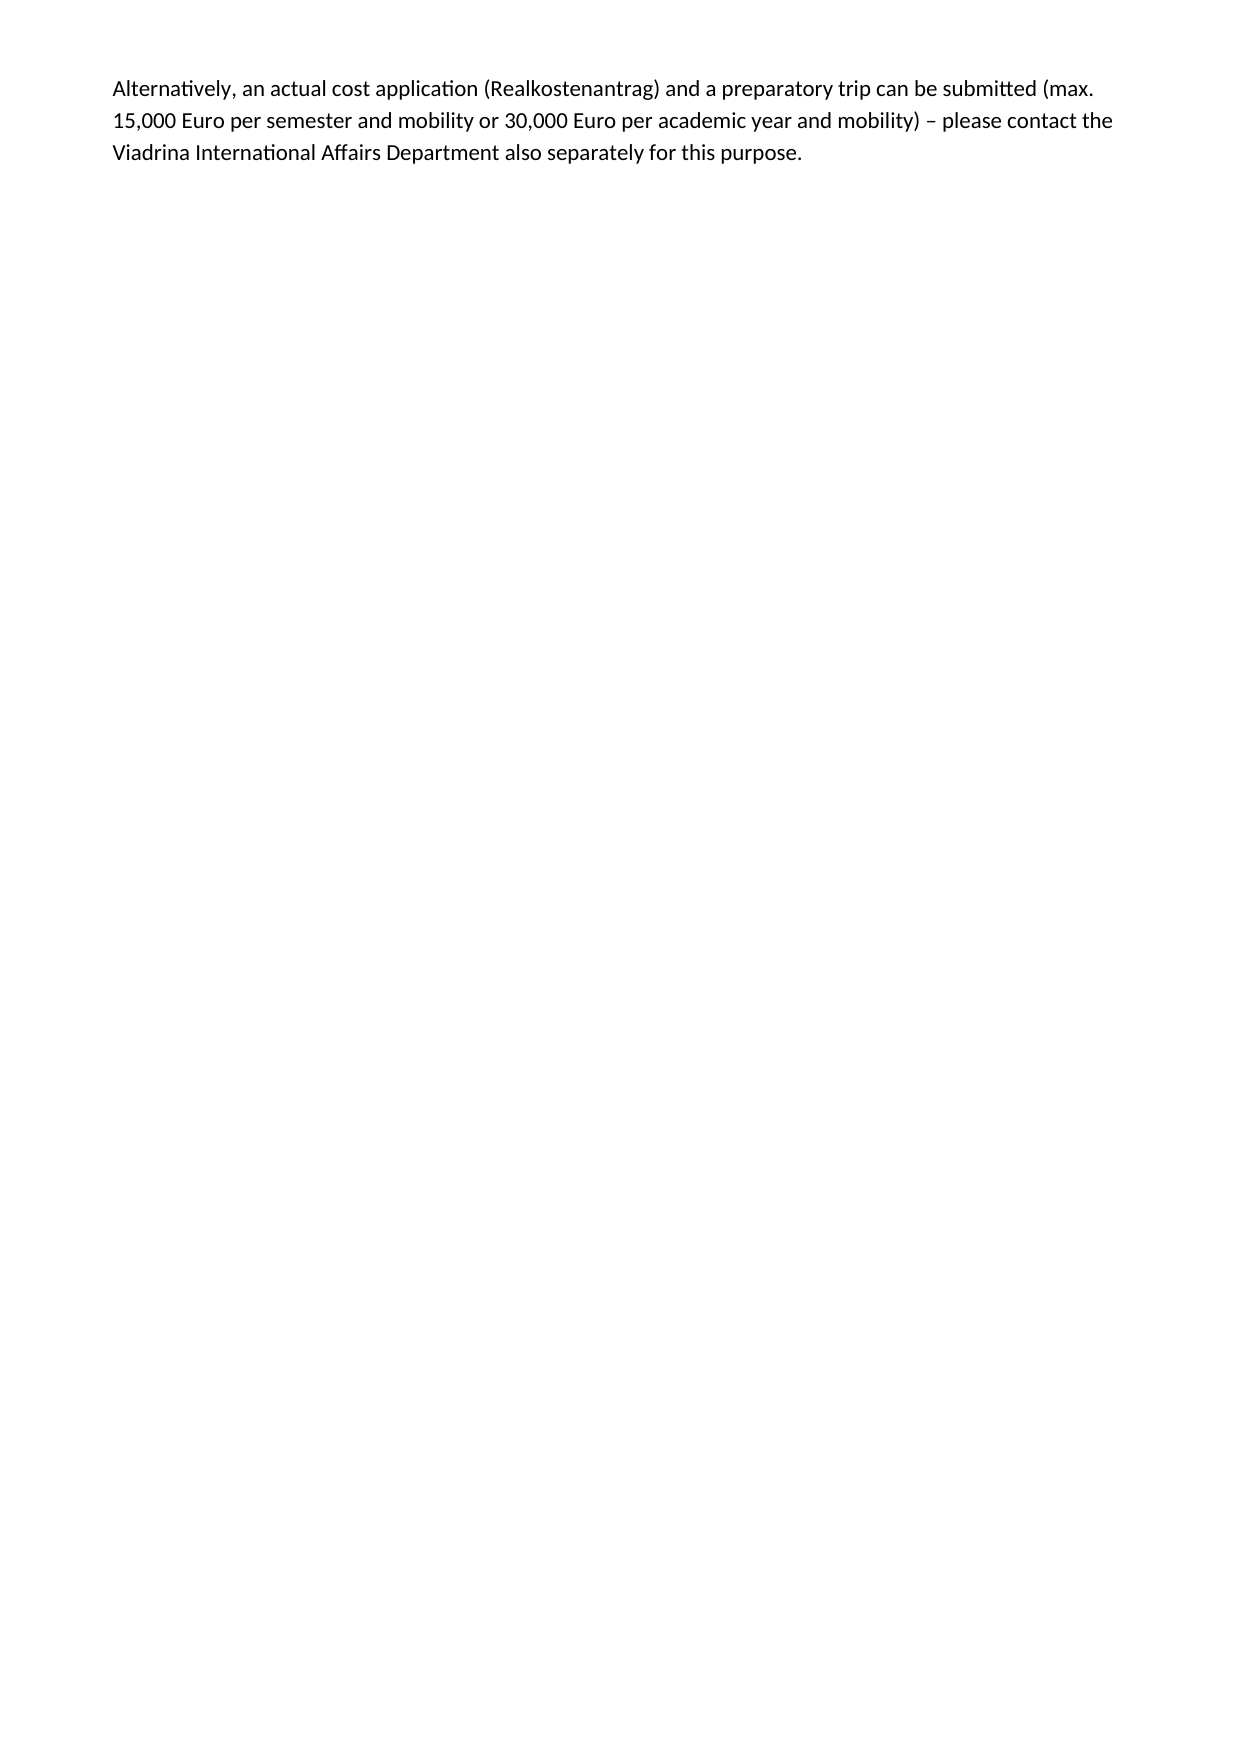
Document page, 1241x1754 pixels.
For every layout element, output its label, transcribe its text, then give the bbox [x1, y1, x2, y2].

text Alternatively, an actual cost application (Realkostenantrag) and a preparatory trip can be submitted (max. 15,000 Euro per semester and mobility or 30,000 Euro per academic year and mobility) – please contact the Viadrina International Affairs Department also separately for this purpose. [112, 74, 1128, 166]
